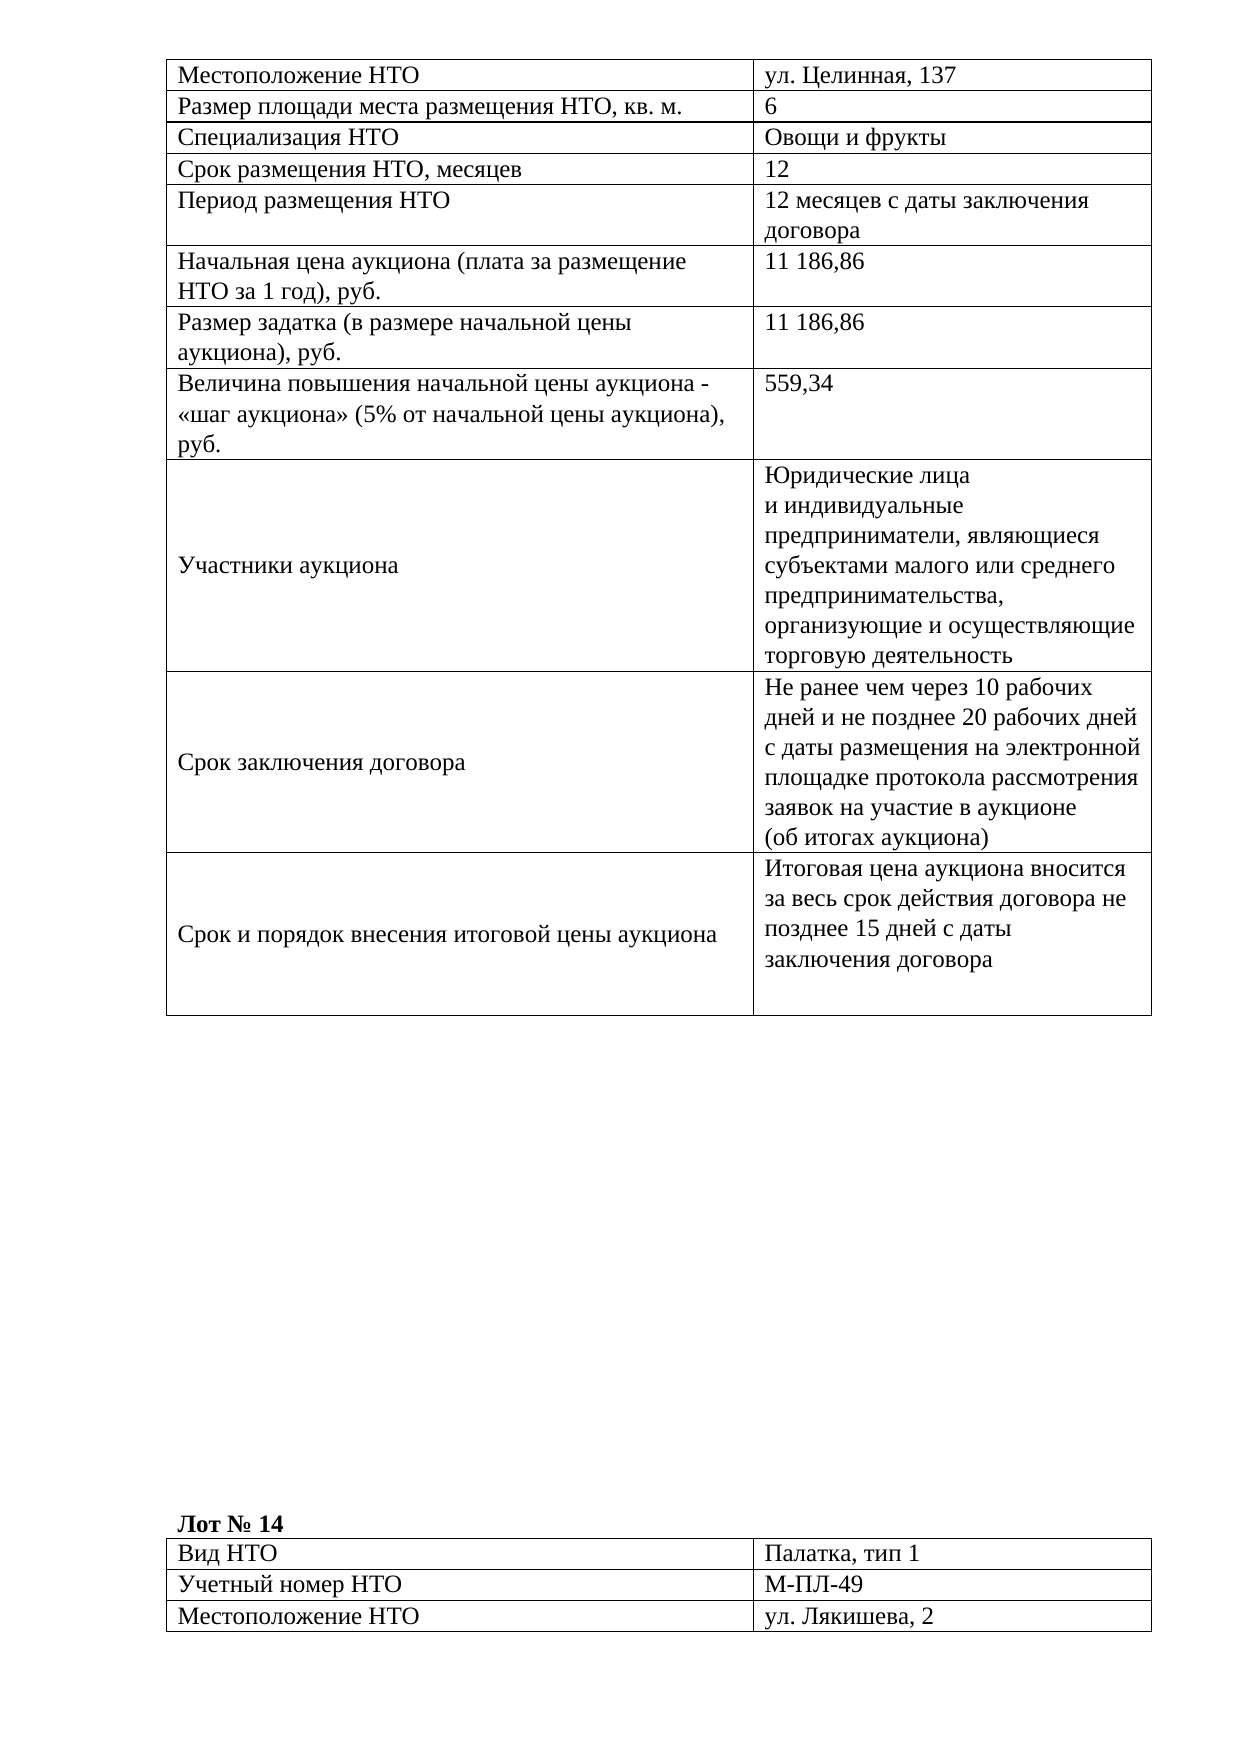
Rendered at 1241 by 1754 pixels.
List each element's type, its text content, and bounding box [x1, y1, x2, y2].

table_cell 12 [754, 154, 1151, 184]
table_cell 11 186,86 [754, 307, 1151, 367]
table_cell ул. Целинная, 137 [754, 60, 1151, 90]
table_header Палатка, тип 1 [754, 1539, 1151, 1568]
table_cell Специализация НТО [167, 123, 753, 153]
table_cell Начальная цена аукциона (плата за размещение НТО за 1 год), руб. [167, 246, 753, 306]
table_cell Размер задатка (в размере начальной цены аукциона), руб. [167, 307, 753, 367]
table_cell ул. Лякишева, 2 [754, 1601, 1151, 1631]
table_cell Период размещения НТО [167, 185, 753, 245]
table_cell Итоговая цена аукциона вносится за весь срок действия договора не позднее 15 дней с даты заключения договора [754, 853, 1151, 1014]
table_cell Учетный номер НТО [167, 1570, 753, 1600]
table_cell Юридические лица и индивидуальные предприниматели, являющиеся субъектами малого или среднего предпринимательства, организующие и осуществляющие торговую деятельность [754, 460, 1151, 671]
table_cell Местоположение НТО [167, 60, 753, 90]
table_cell Величина повышения начальной цены аукциона - «шаг аукциона» (5% от начальной цены аукциона), руб. [167, 369, 753, 459]
table_cell Овощи и фрукты [754, 123, 1151, 153]
table_header Вид НТО [167, 1539, 753, 1568]
table_cell 11 186,86 [754, 246, 1151, 306]
table_cell Не ранее чем через 10 рабочих дней и не позднее 20 рабочих дней с даты размещения на электронной площадке протокола рассмотрения заявок на участие в аукционе (об итогах аукциона) [754, 672, 1151, 852]
table_cell Размер площади места размещения НТО, кв. м. [167, 91, 753, 121]
table_cell Срок и порядок внесения итоговой цены аукциона [167, 853, 753, 1014]
table_cell 559,34 [754, 369, 1151, 459]
table_cell 6 [754, 91, 1151, 121]
text Лот № 14 [177, 1509, 1152, 1537]
table_cell Срок заключения договора [167, 672, 753, 852]
table_cell Участники аукциона [167, 460, 753, 671]
table_cell 12 месяцев с даты заключения договора [754, 185, 1151, 245]
table_cell М-ПЛ-49 [754, 1570, 1151, 1600]
table_cell Срок размещения НТО, месяцев [167, 154, 753, 184]
table_cell Местоположение НТО [167, 1601, 753, 1631]
